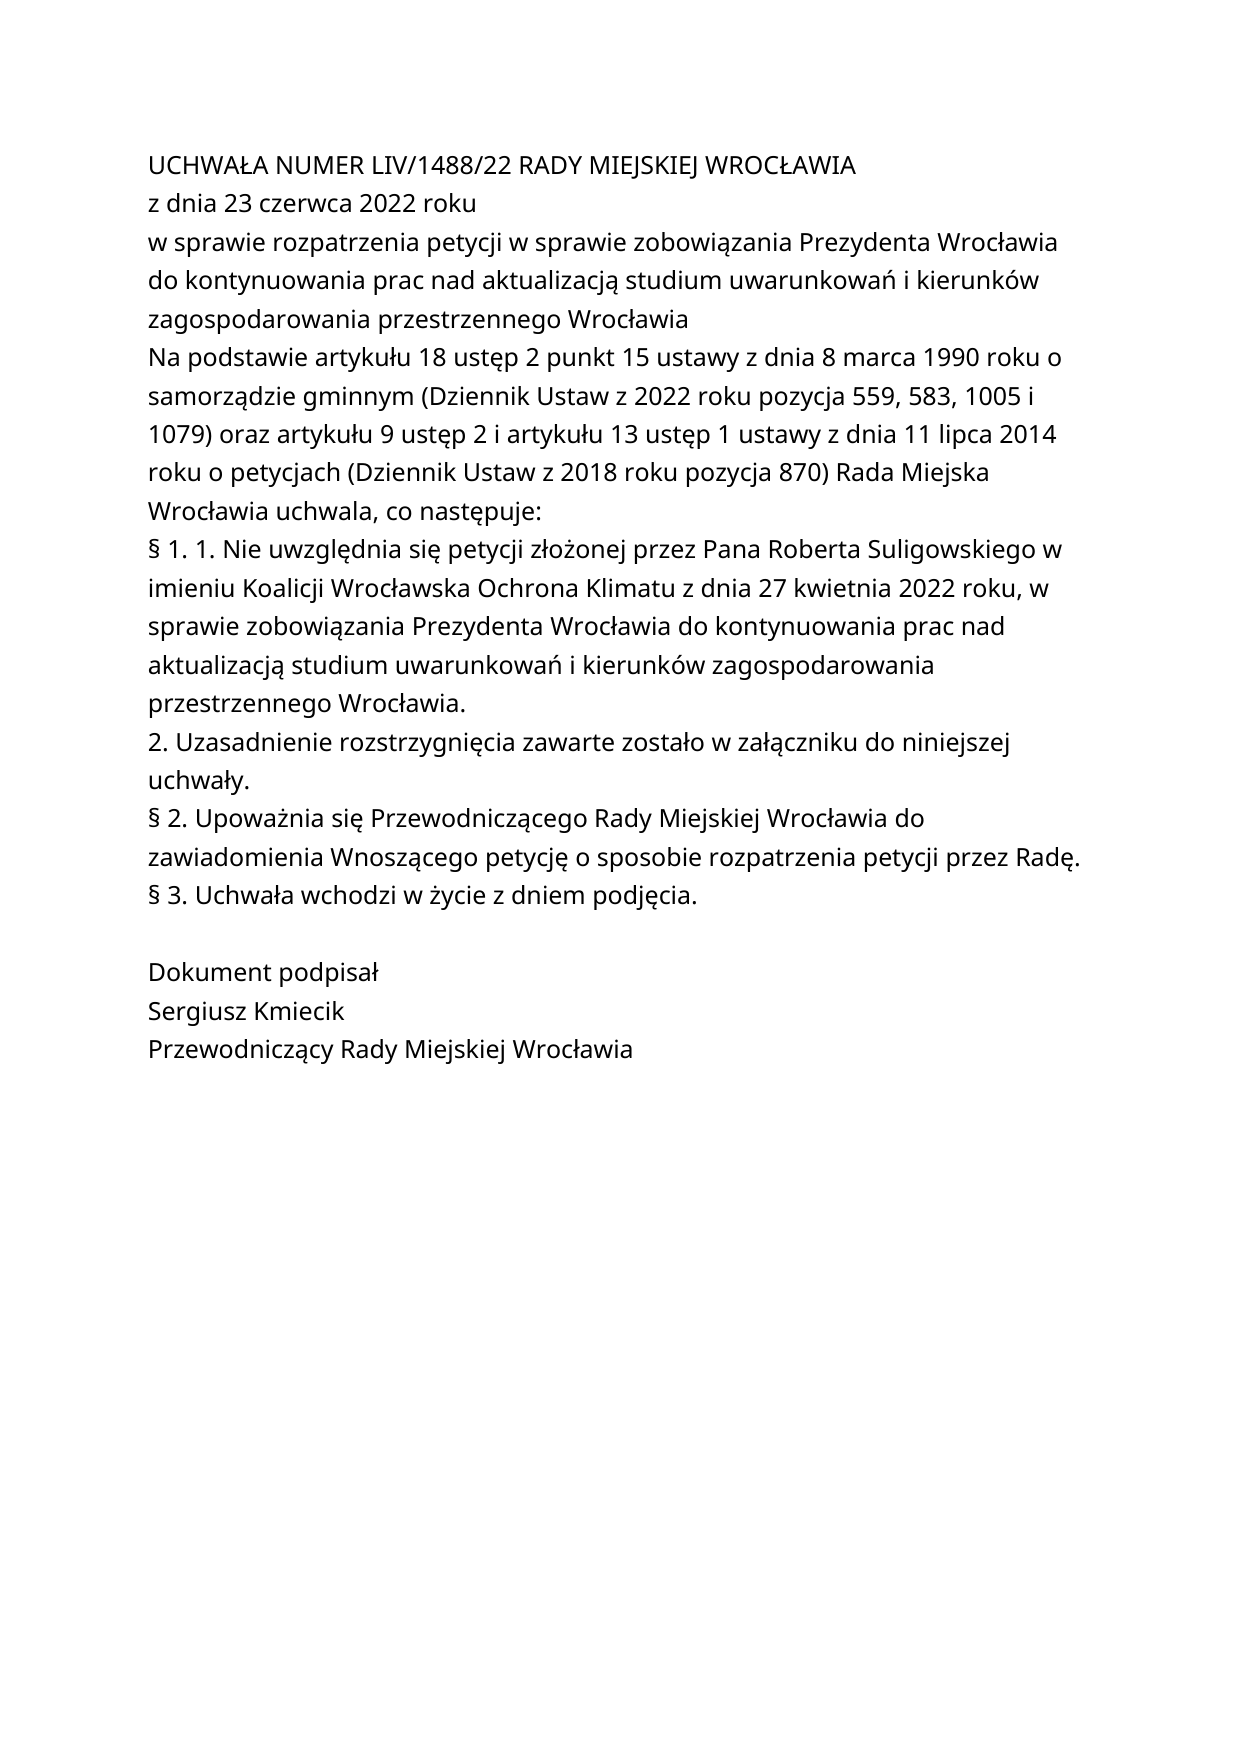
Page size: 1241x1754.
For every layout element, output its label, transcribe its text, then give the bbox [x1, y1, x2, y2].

text Sergiusz Kmiecik [148, 993, 1093, 1027]
text § 2. Upoważnia się Przewodniczącego Rady Miejskiej Wrocławia do zawiadomienia Wnoszącego petycję o sposobie rozpatrzenia petycji przez Radę. [148, 801, 1093, 873]
text 2. Uzasadnienie rozstrzygnięcia zawarte zostało w załączniku do niniejszej uchwały. [148, 724, 1093, 797]
text Przewodniczący Rady Miejskiej Wrocławia [148, 1032, 1093, 1066]
text Na podstawie artykułu 18 ustęp 2 punkt 15 ustawy z dnia 8 marca 1990 roku o samorządzie gminnym (Dziennik Ustaw z 2022 roku pozycja 559, 583, 1005 i 1079) oraz artykułu 9 ustęp 2 i artykułu 13 ustęp 1 ustawy z dnia 11 lipca 2014 roku o petycjach (Dziennik Ustaw z 2018 roku pozycja 870) Rada Miejska Wrocławia uchwala, co następuje: [148, 340, 1093, 528]
text § 1. 1. Nie uwzględnia się petycji złożonej przez Pana Roberta Suligowskiego w imieniu Koalicji Wrocławska Ochrona Klimatu z dnia 27 kwietnia 2022 roku, w sprawie zobowiązania Prezydenta Wrocławia do kontynuowania prac nad aktualizacją studium uwarunkowań i kierunków zagospodarowania przestrzennego Wrocławia. [148, 532, 1093, 720]
text w sprawie rozpatrzenia petycji w sprawie zobowiązania Prezydenta Wrocławia do kontynuowania prac nad aktualizacją studium uwarunkowań i kierunków zagospodarowania przestrzennego Wrocławia [148, 224, 1093, 335]
text z dnia 23 czerwca 2022 roku [148, 186, 1093, 220]
text UCHWAŁA NUMER LIV/1488/22 RADY MIEJSKIEJ WROCŁAWIA [148, 148, 1093, 182]
text § 3. Uchwała wchodzi w życie z dniem podjęcia. [148, 878, 1093, 912]
text Dokument podpisał [148, 955, 1093, 989]
